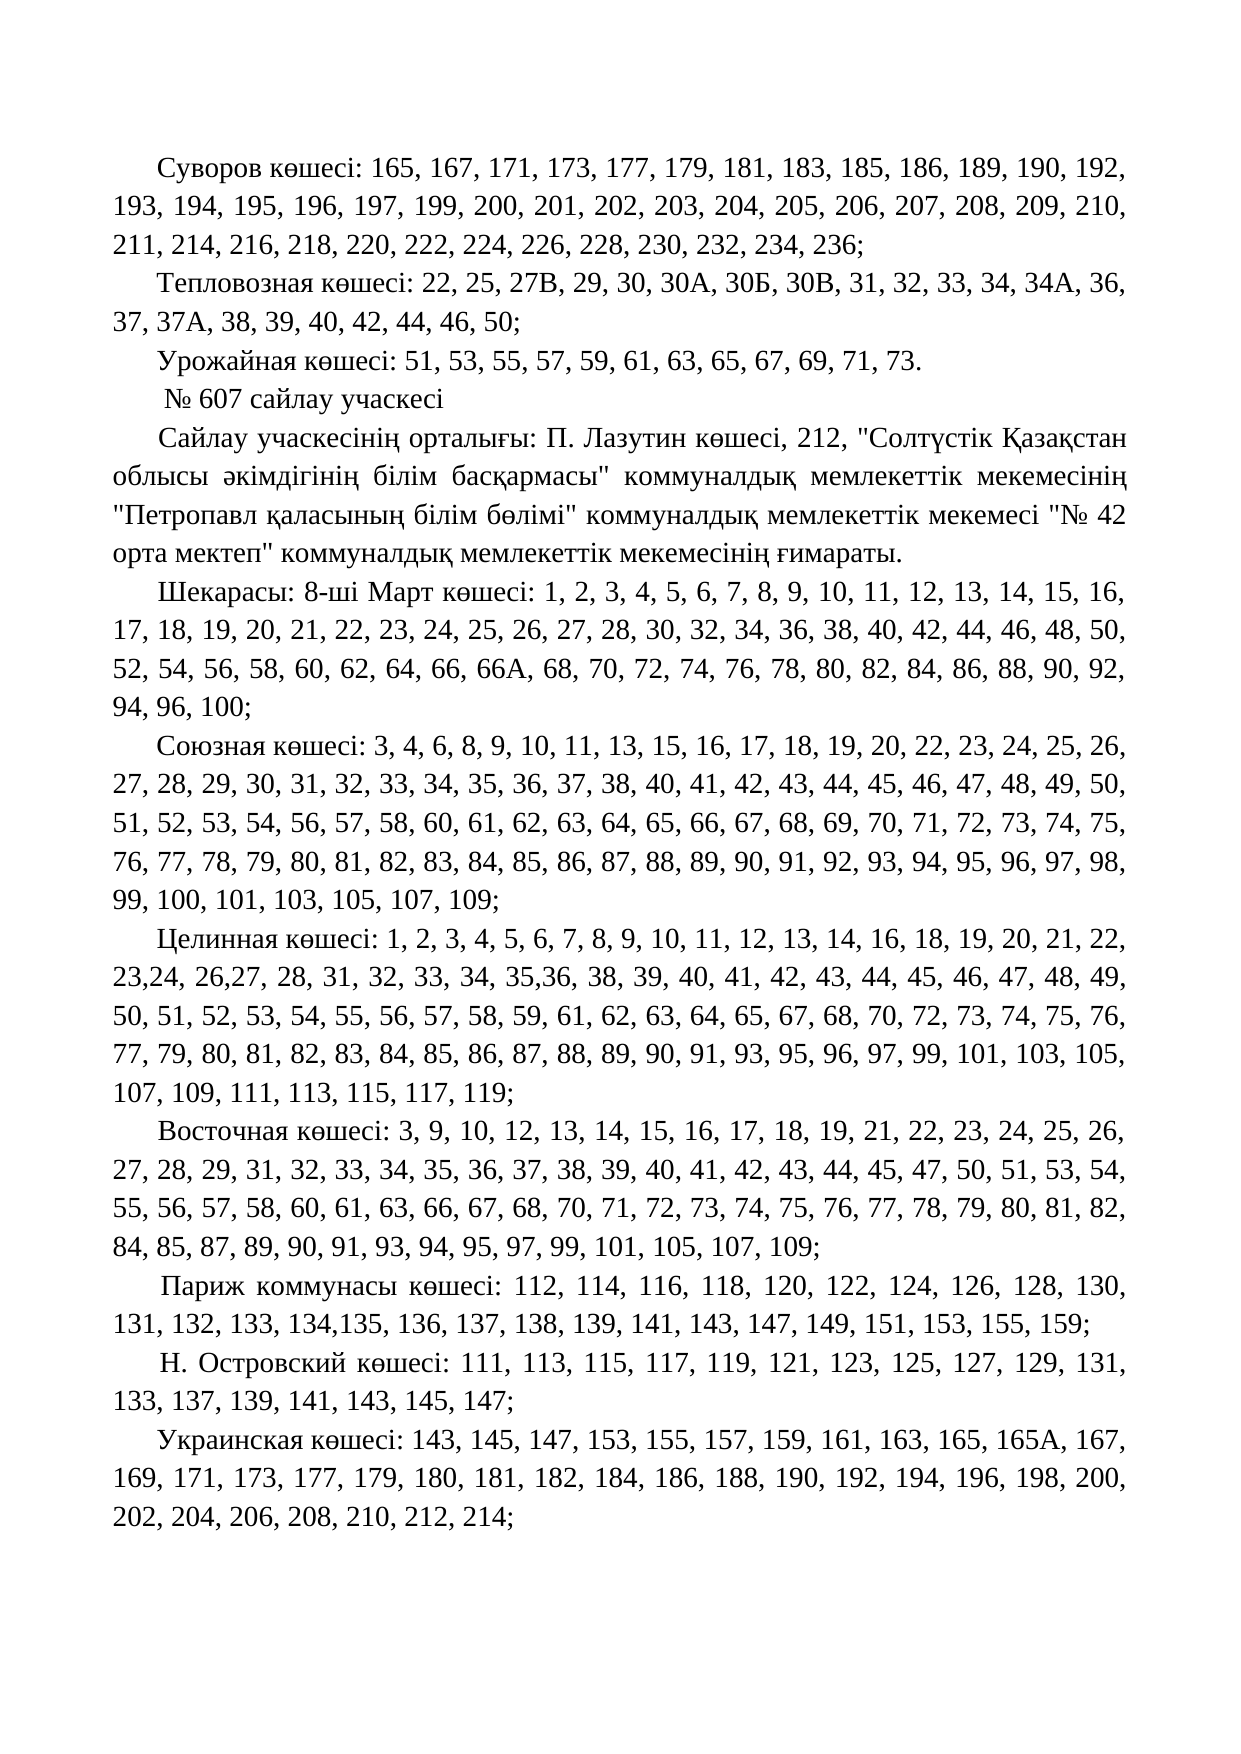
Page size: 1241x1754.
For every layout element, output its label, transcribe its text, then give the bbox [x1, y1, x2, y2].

text Восточная көшесі: 3, 9, 10, 12, 13, 14, 15, 16, 17, 18, 19, 21, 22, 23, 24, 25, 26, 27, 28, 29, 31, 32, 33, 34, 35, 36, 37, 38, 39, 40, 41, 42, 43, 44, 45, 47, 50, 51, 53, 54, 55, 56, 57, 58, 60, 61, 63, 66, 67, 68, 70, 71, 72, 73, 74, 75, 76, 77, 78, 79, 80, 81, 82, 84, 85, 87, 89, 90, 91, 93, 94, 95, 97, 99, 101, 105, 107, 109; [112, 1113, 1128, 1263]
text Суворов көшесі: 165, 167, 171, 173, 177, 179, 181, 183, 185, 186, 189, 190, 192, 193, 194, 195, 196, 197, 199, 200, 201, 202, 203, 204, 205, 206, 207, 208, 209, 210, 211, 214, 216, 218, 220, 222, 224, 226, 228, 230, 232, 234, 236; [112, 150, 1128, 261]
text Урожайная көшесі: 51, 53, 55, 57, 59, 61, 63, 65, 67, 69, 71, 73. [112, 343, 1128, 376]
text Сайлау учаскесінің орталығы: П. Лазутин көшесі, 212, "Солтүстік Қазақстан облысы әкімдігінің білім басқармасы" коммуналдық мемлекеттік мекемесінің "Петропавл қаласының білім бөлімі" коммуналдық мемлекеттік мекемесі "№ 42 орта мектеп" коммуналдық мемлекеттік мекемесінің ғимараты. [112, 420, 1128, 569]
text Тепловозная көшесі: 22, 25, 27В, 29, 30, 30А, 30Б, 30В, 31, 32, 33, 34, 34А, 36, 37, 37А, 38, 39, 40, 42, 44, 46, 50; [112, 266, 1128, 338]
text Целинная көшесі: 1, 2, 3, 4, 5, 6, 7, 8, 9, 10, 11, 12, 13, 14, 16, 18, 19, 20, 21, 22, 23,24, 26,27, 28, 31, 32, 33, 34, 35,36, 38, 39, 40, 41, 42, 43, 44, 45, 46, 47, 48, 49, 50, 51, 52, 53, 54, 55, 56, 57, 58, 59, 61, 62, 63, 64, 65, 67, 68, 70, 72, 73, 74, 75, 76, 77, 79, 80, 81, 82, 83, 84, 85, 86, 87, 88, 89, 90, 91, 93, 95, 96, 97, 99, 101, 103, 105, 107, 109, 111, 113, 115, 117, 119; [112, 921, 1128, 1108]
text Париж коммунасы көшесі: 112, 114, 116, 118, 120, 122, 124, 126, 128, 130, 131, 132, 133, 134,135, 136, 137, 138, 139, 141, 143, 147, 149, 151, 153, 155, 159; [112, 1268, 1128, 1340]
text Н. Островский көшесі: 111, 113, 115, 117, 119, 121, 123, 125, 127, 129, 131, 133, 137, 139, 141, 143, 145, 147; [112, 1345, 1128, 1417]
text Украинская көшесі: 143, 145, 147, 153, 155, 157, 159, 161, 163, 165, 165А, 167, 169, 171, 173, 177, 179, 180, 181, 182, 184, 186, 188, 190, 192, 194, 196, 198, 200, 202, 204, 206, 208, 210, 212, 214; [112, 1422, 1128, 1532]
text Союзная көшесі: 3, 4, 6, 8, 9, 10, 11, 13, 15, 16, 17, 18, 19, 20, 22, 23, 24, 25, 26, 27, 28, 29, 30, 31, 32, 33, 34, 35, 36, 37, 38, 40, 41, 42, 43, 44, 45, 46, 47, 48, 49, 50, 51, 52, 53, 54, 56, 57, 58, 60, 61, 62, 63, 64, 65, 66, 67, 68, 69, 70, 71, 72, 73, 74, 75, 76, 77, 78, 79, 80, 81, 82, 83, 84, 85, 86, 87, 88, 89, 90, 91, 92, 93, 94, 95, 96, 97, 98, 99, 100, 101, 103, 105, 107, 109; [112, 728, 1128, 916]
text Шекарасы: 8-ші Март көшесі: 1, 2, 3, 4, 5, 6, 7, 8, 9, 10, 11, 12, 13, 14, 15, 16, 17, 18, 19, 20, 21, 22, 23, 24, 25, 26, 27, 28, 30, 32, 34, 36, 38, 40, 42, 44, 46, 48, 50, 52, 54, 56, 58, 60, 62, 64, 66, 66А, 68, 70, 72, 74, 76, 78, 80, 82, 84, 86, 88, 90, 92, 94, 96, 100; [112, 574, 1128, 723]
text № 607 сайлау учаскесі [112, 381, 1128, 415]
